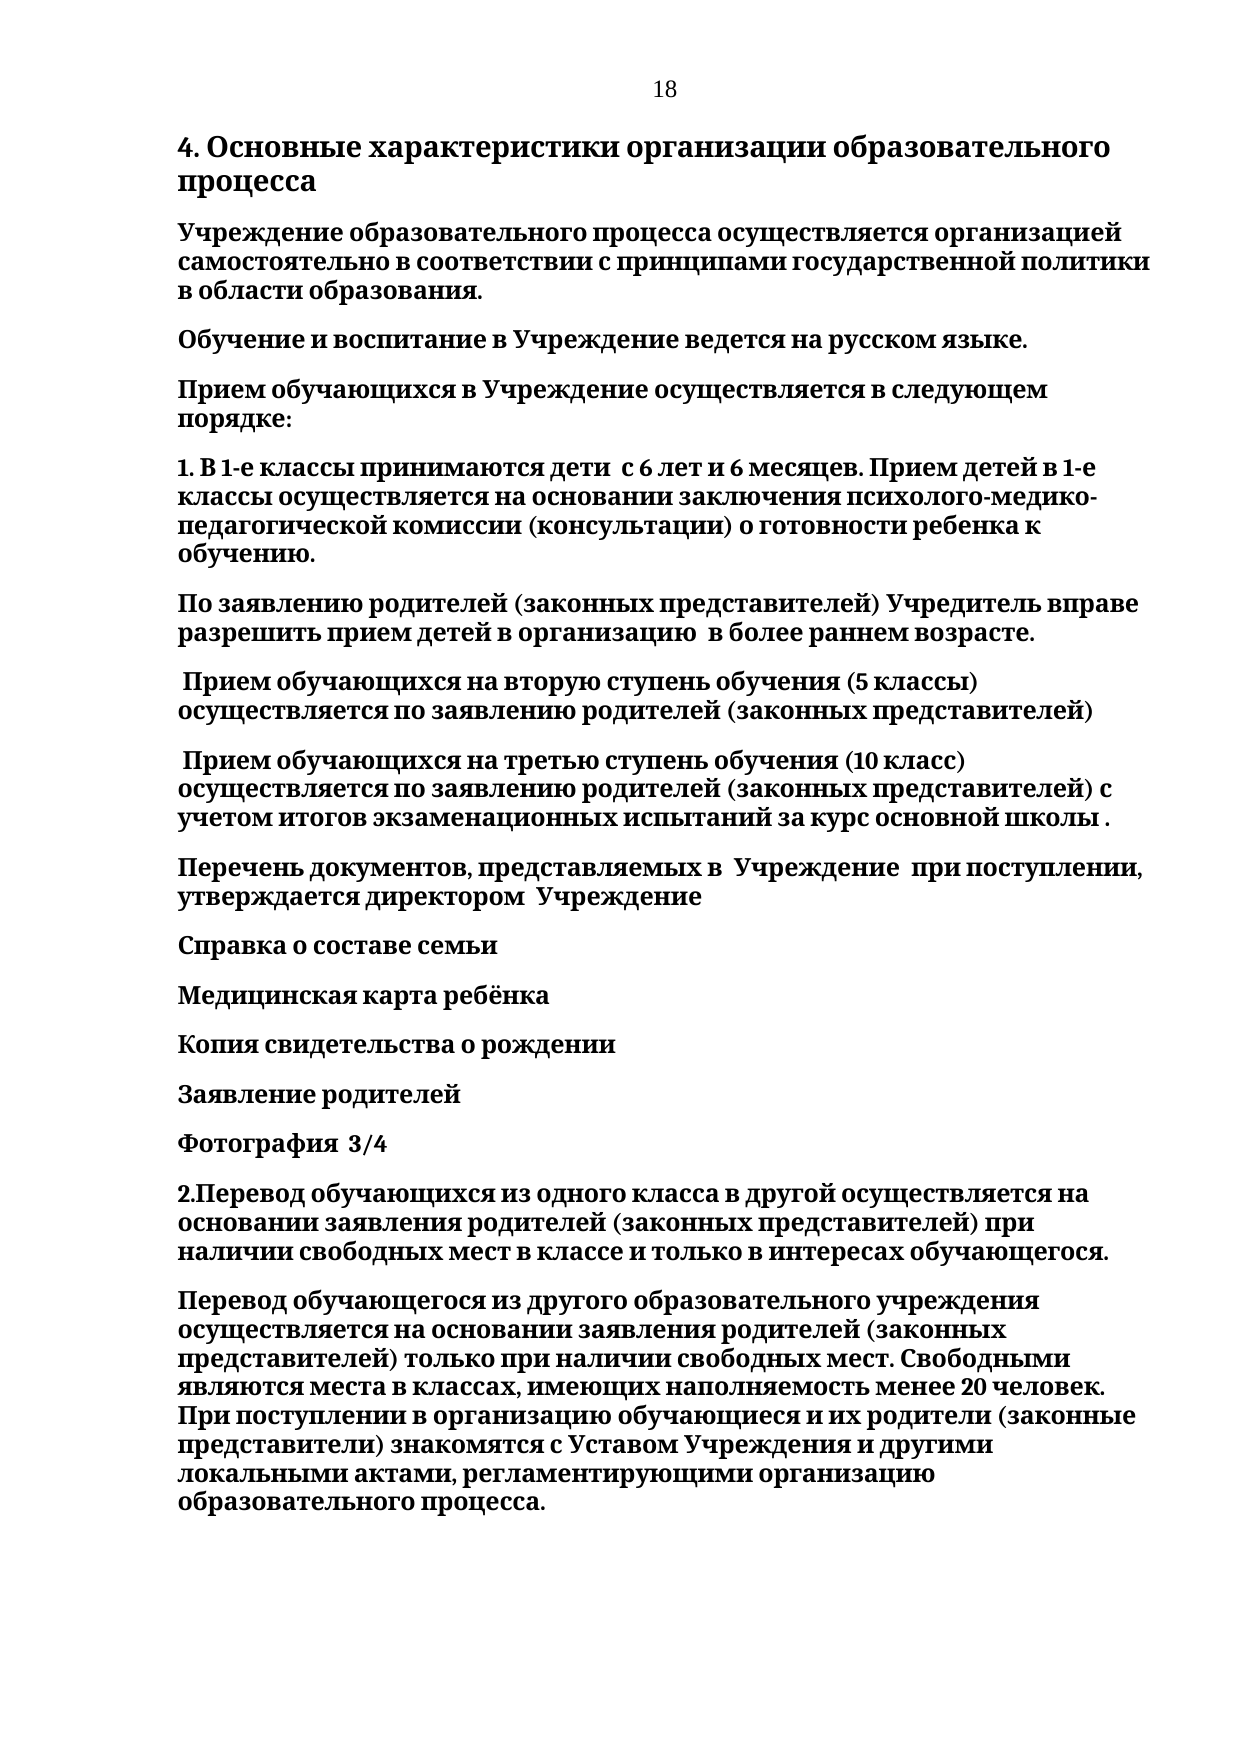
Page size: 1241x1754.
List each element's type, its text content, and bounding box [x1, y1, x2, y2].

subtitle Медицинская карта ребёнка [177, 982, 1152, 1010]
subtitle По заявлению родителей (законных представителей) Учредитель вправе разрешить прием детей в организацию в более раннем возрасте. [177, 590, 1152, 647]
subtitle Прием обучающихся на третью ступень обучения (10 класс) осуществляется по заявлению родителей (законных представителей) с учетом итогов экзаменационных испытаний за курс основной школы . [177, 747, 1152, 833]
subtitle 1. В 1-е классы принимаются дети с 6 лет и 6 месяцев. Прием детей в 1-е классы осуществляется на основании заключения психолого-медико-педагогической комиссии (консультации) о готовности ребенка к обучению. [177, 454, 1152, 569]
subtitle Прием обучающихся на вторую ступень обучения (5 классы) осуществляется по заявлению родителей (законных представителей) [177, 668, 1152, 726]
subtitle Заявление родителей [177, 1081, 1152, 1109]
subtitle Перечень документов, представляемых в Учреждение при поступлении, утверждается директором Учреждение [177, 854, 1152, 911]
subtitle Прием обучающихся в Учреждение осуществляется в следующем порядке: [177, 376, 1152, 433]
subtitle Обучение и воспитание в Учреждение ведется на русском языке. [177, 326, 1152, 355]
subtitle Справка о составе семьи [177, 932, 1152, 961]
subtitle 4. Основные характеристики организации образовательного процесса [177, 131, 1152, 198]
subtitle 2.Перевод обучающихся из одного класса в другой осуществляется на основании заявления родителей (законных представителей) при наличии свободных мест в классе и только в интересах обучающегося. [177, 1180, 1152, 1266]
subtitle Перевод обучающегося из другого образовательного учреждения осуществляется на основании заявления родителей (законных представителей) только при наличии свободных мест. Свободными являются места в классах, имеющих наполняемость менее 20 человек. При поступлении в организацию обучающиеся и их родители (законные представители) знакомятся с Уставом Учреждения и другими локальными актами, регламентирующими организацию образовательного процесса. [177, 1287, 1152, 1517]
subtitle Копия свидетельства о рождении [177, 1031, 1152, 1060]
subtitle Учреждение образовательного процесса осуществляется организацией самостоятельно в соответствии с принципами государственной политики в области образования. [177, 219, 1152, 305]
subtitle Фотография 3/4 [177, 1130, 1152, 1159]
